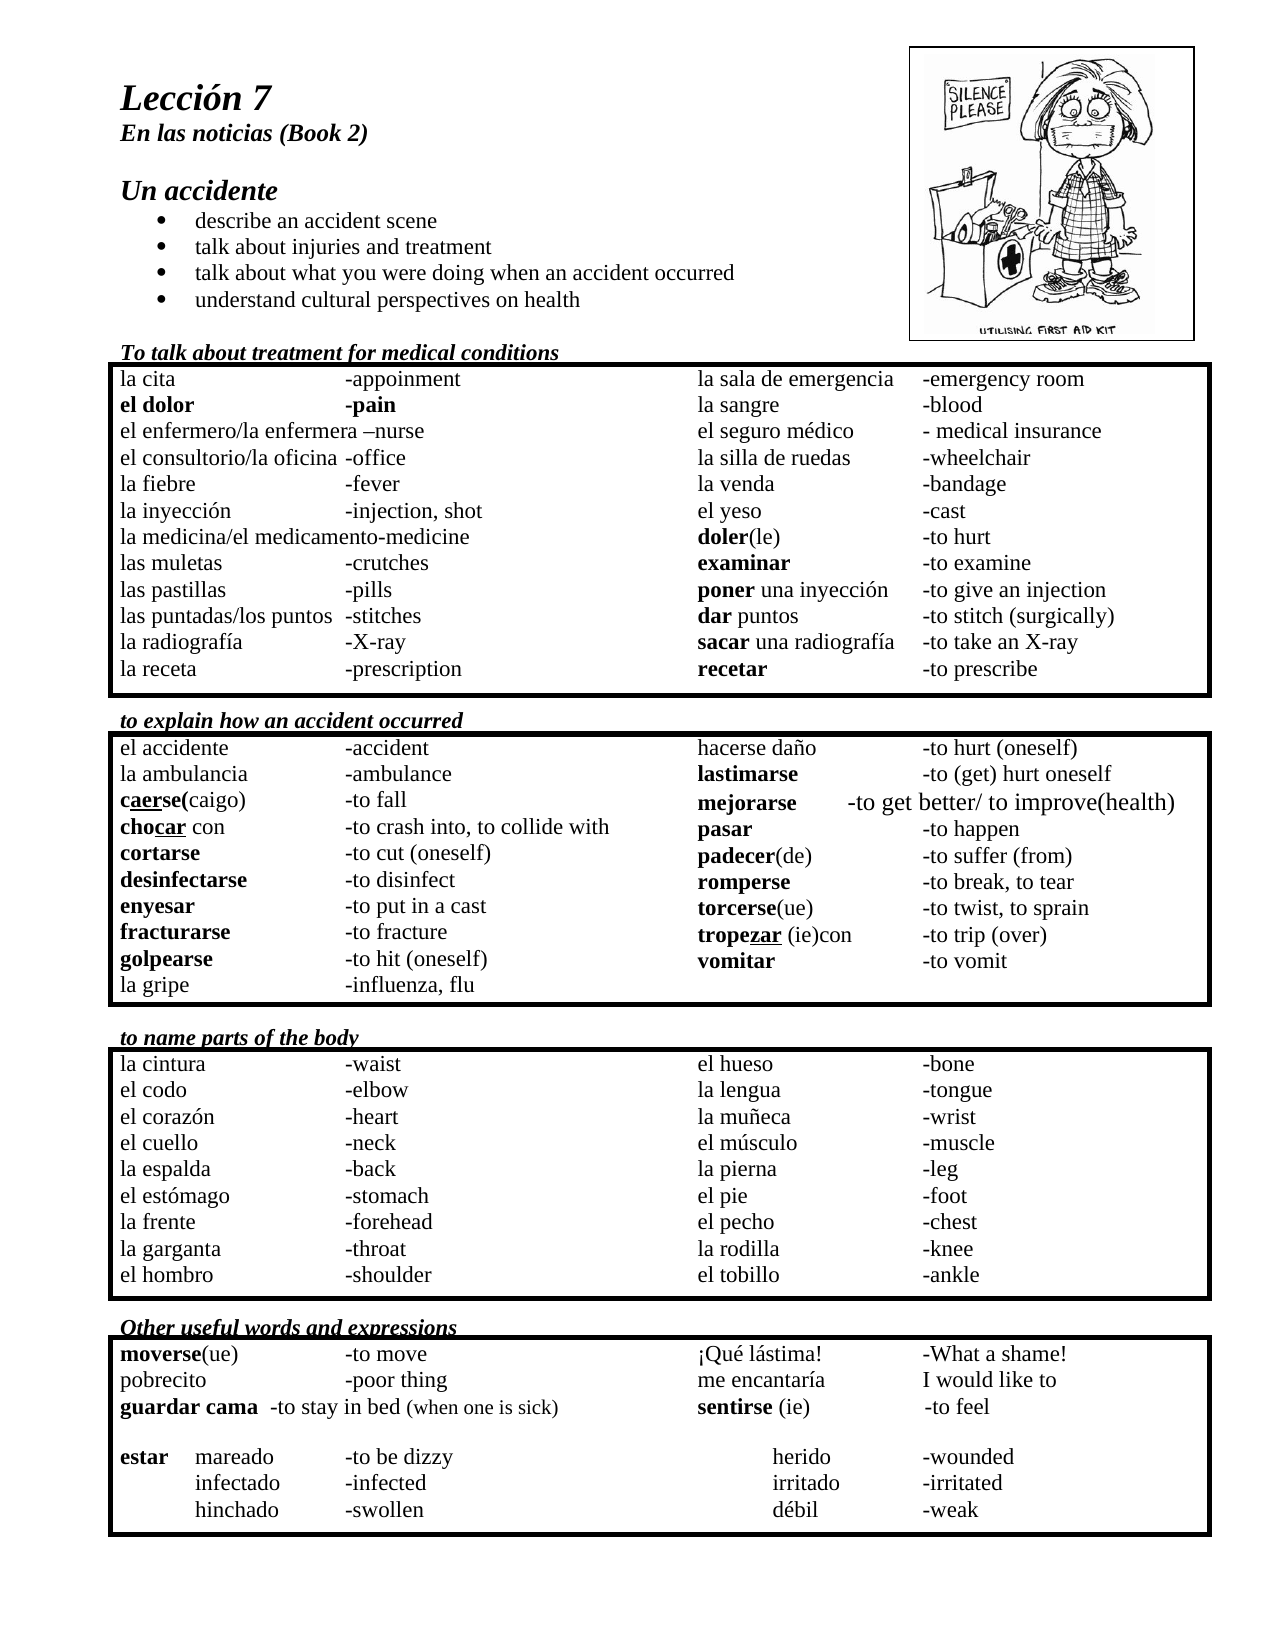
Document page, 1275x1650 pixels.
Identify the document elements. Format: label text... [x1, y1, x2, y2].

text el yeso -cast [697, 497, 1200, 523]
text el seguro médico - medical insurance [697, 418, 1200, 444]
text lastimarse -to (get) hurt oneself [697, 760, 1200, 787]
text el enfermero/la enfermera –nurse [120, 418, 622, 444]
text Other useful words and expressions [120, 1314, 1200, 1340]
text débil -weak [697, 1496, 1200, 1522]
text En las noticias (Book 2) [120, 118, 909, 147]
text herido -wounded [697, 1443, 1200, 1469]
text la espalda -back [120, 1156, 622, 1182]
text las pastillas -pills [120, 576, 622, 602]
text la cintura -waist [120, 1050, 622, 1076]
text las muletas -crutches [120, 549, 622, 576]
text moverse(ue) -to move [120, 1340, 622, 1366]
text la radiografía -X-ray [120, 628, 622, 655]
text ¡Qué lástima! -What a shame! [697, 1340, 1200, 1366]
text la lengua -tongue [697, 1076, 1200, 1103]
text me encantaría I would like to [697, 1366, 1200, 1393]
text el dolor -pain [120, 391, 622, 418]
text Un accidente [120, 173, 909, 207]
text tropezar (ie)con -to trip (over) [697, 921, 1200, 947]
text To talk about treatment for medical conditions [120, 338, 1200, 365]
text mejorarse -to get better/ to improve(health) [697, 787, 1200, 815]
text la garganta -throat [120, 1234, 622, 1261]
text romperse -to break, to tear [697, 868, 1200, 894]
text to explain how an accident occurred [120, 707, 1200, 734]
text chocar con -to crash into, to collide with [120, 813, 622, 839]
text irritado -irritated [697, 1469, 1200, 1496]
text la ambulancia -ambulance [120, 760, 622, 787]
text cortarse -to cut (oneself) [120, 839, 622, 866]
text el corazón -heart [120, 1103, 622, 1129]
list talk about what you were doing when an accident occurred [157, 259, 909, 286]
text pobrecito -poor thing [120, 1366, 622, 1393]
text la silla de ruedas -wheelchair [697, 444, 1200, 470]
text estar mareado -to be dizzy [120, 1443, 622, 1469]
text la medicina/el medicamento-medicine [120, 523, 622, 549]
text el pie -foot [697, 1182, 1200, 1208]
text las puntadas/los puntos -stitches [120, 602, 622, 628]
text hinchado -swollen [120, 1496, 622, 1522]
list describe an accident scene [157, 207, 909, 233]
text infectado -infected [120, 1469, 622, 1496]
text el hombro -shoulder [120, 1261, 622, 1287]
text el músculo -muscle [697, 1129, 1200, 1156]
text el codo -elbow [120, 1076, 622, 1103]
list understand cultural perspectives on health [157, 286, 909, 312]
text el pecho -chest [697, 1208, 1200, 1234]
text sentirse (ie) -to feel [697, 1393, 1200, 1419]
text caerse(caigo) -to fall [120, 787, 622, 813]
text el accidente -accident [120, 734, 622, 760]
text pasar -to happen [697, 815, 1200, 842]
text guardar cama -to stay in bed (when one is sick) [120, 1393, 622, 1419]
text torcerse(ue) -to twist, to sprain [697, 894, 1200, 921]
text la rodilla -knee [697, 1234, 1200, 1261]
text el estómago -stomach [120, 1182, 622, 1208]
text Lección 7 [120, 75, 909, 118]
text la inyección -injection, shot [120, 497, 622, 523]
text dar puntos -to stitch (surgically) [697, 602, 1200, 628]
text recetar -to prescribe [697, 655, 1200, 681]
list talk about injuries and treatment [157, 233, 909, 259]
text el tobillo -ankle [697, 1261, 1200, 1287]
text desinfectarse -to disinfect [120, 866, 622, 892]
text la pierna -leg [697, 1156, 1200, 1182]
text el cuello -neck [120, 1129, 622, 1156]
text vomitar -to vomit [697, 947, 1200, 973]
text la frente -forehead [120, 1208, 622, 1234]
text to name parts of the body [120, 1024, 1200, 1050]
text la sala de emergencia -emergency room [697, 365, 1200, 391]
text golpearse -to hit (oneself) [120, 945, 622, 971]
text sacar una radiografía -to take an X-ray [697, 628, 1200, 655]
text hacerse daño -to hurt (oneself) [697, 734, 1200, 760]
text la sangre -blood [697, 391, 1200, 418]
text la fiebre -fever [120, 470, 622, 497]
text padecer(de) -to suffer (from) [697, 842, 1200, 868]
text doler(le) -to hurt [697, 523, 1200, 549]
text poner una inyección -to give an injection [697, 576, 1200, 602]
text enyesar -to put in a cast [120, 892, 622, 918]
text examinar -to examine [697, 549, 1200, 576]
text el hueso -bone [697, 1050, 1200, 1076]
text fracturarse -to fracture [120, 918, 622, 945]
text la venda -bandage [697, 470, 1200, 497]
text la gripe -influenza, flu [120, 971, 622, 997]
text la receta -prescription [120, 655, 622, 681]
picture [924, 54, 1155, 334]
text la cita -appoinment [120, 365, 622, 391]
text la muñeca -wrist [697, 1103, 1200, 1129]
text el consultorio/la oficina -office [120, 444, 622, 470]
